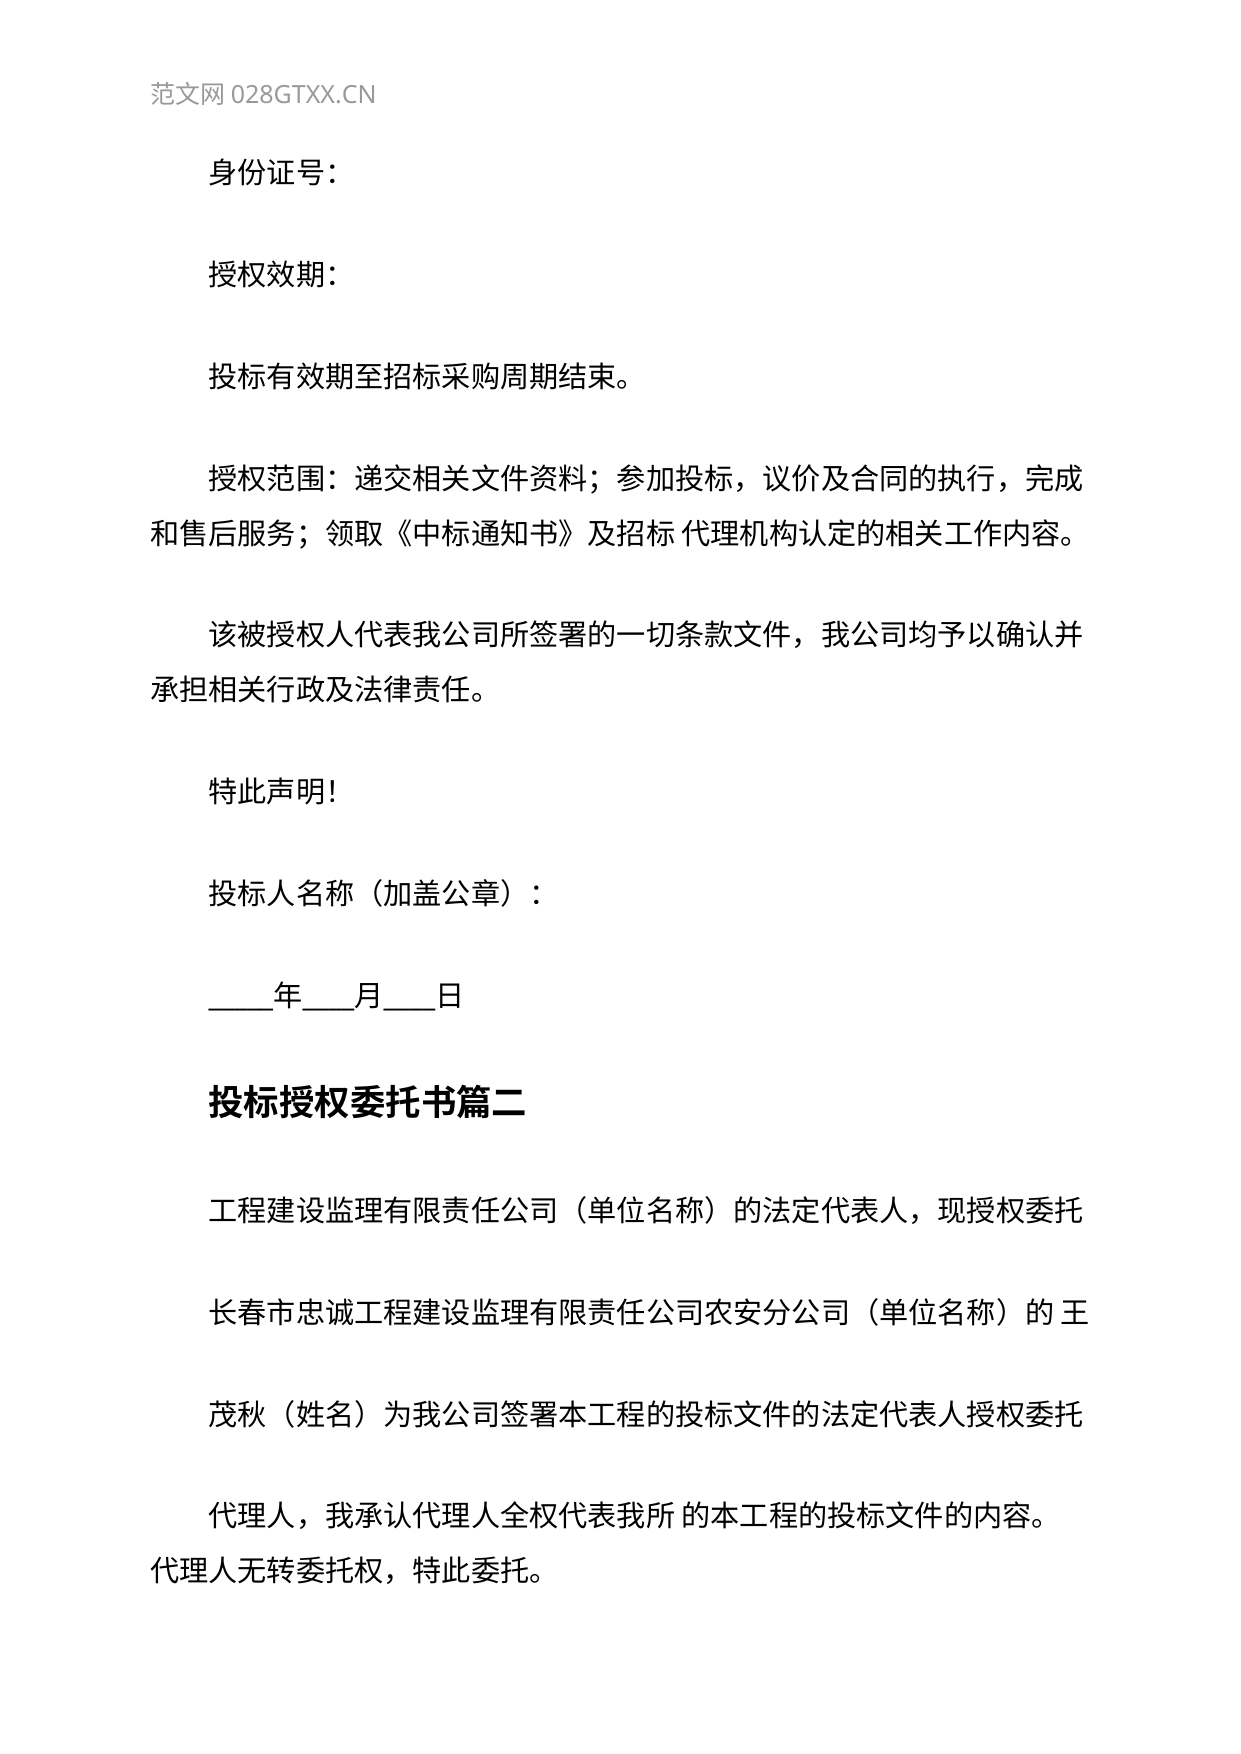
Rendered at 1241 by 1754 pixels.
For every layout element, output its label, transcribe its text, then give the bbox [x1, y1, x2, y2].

text 投标有效期至招标采购周期结束。 [150, 353, 1090, 396]
text 投标授权委托书篇二 [150, 1074, 1090, 1125]
text 茂秋（姓名）为我公司签署本工程的投标文件的法定代表人授权委托 [150, 1391, 1090, 1433]
text 工程建设监理有限责任公司（单位名称）的法定代表人，现授权委托 [150, 1188, 1090, 1230]
text 长春市忠诚工程建设监理有限责任公司农安分公司（单位名称）的 王 [150, 1289, 1090, 1332]
text 身份证号： [150, 150, 1090, 192]
text 代理人，我承认代理人全权代表我所 的本工程的投标文件的内容。 代理人无转委托权，特此委托。 [150, 1493, 1090, 1590]
text 授权范围：递交相关文件资料；参加投标，议价及合同的执行，完成和售后服务；领取《中标通知书》及招标 代理机构认定的相关工作内容。 [150, 455, 1090, 552]
text _____年____月____日 [150, 972, 1090, 1014]
text 投标人名称（加盖公章）： [150, 870, 1090, 913]
text 该被授权人代表我公司所签署的一切条款文件，我公司均予以确认并承担相关行政及法律责任。 [150, 612, 1090, 709]
text 授权效期： [150, 252, 1090, 294]
text 特此声明！ [150, 769, 1090, 811]
